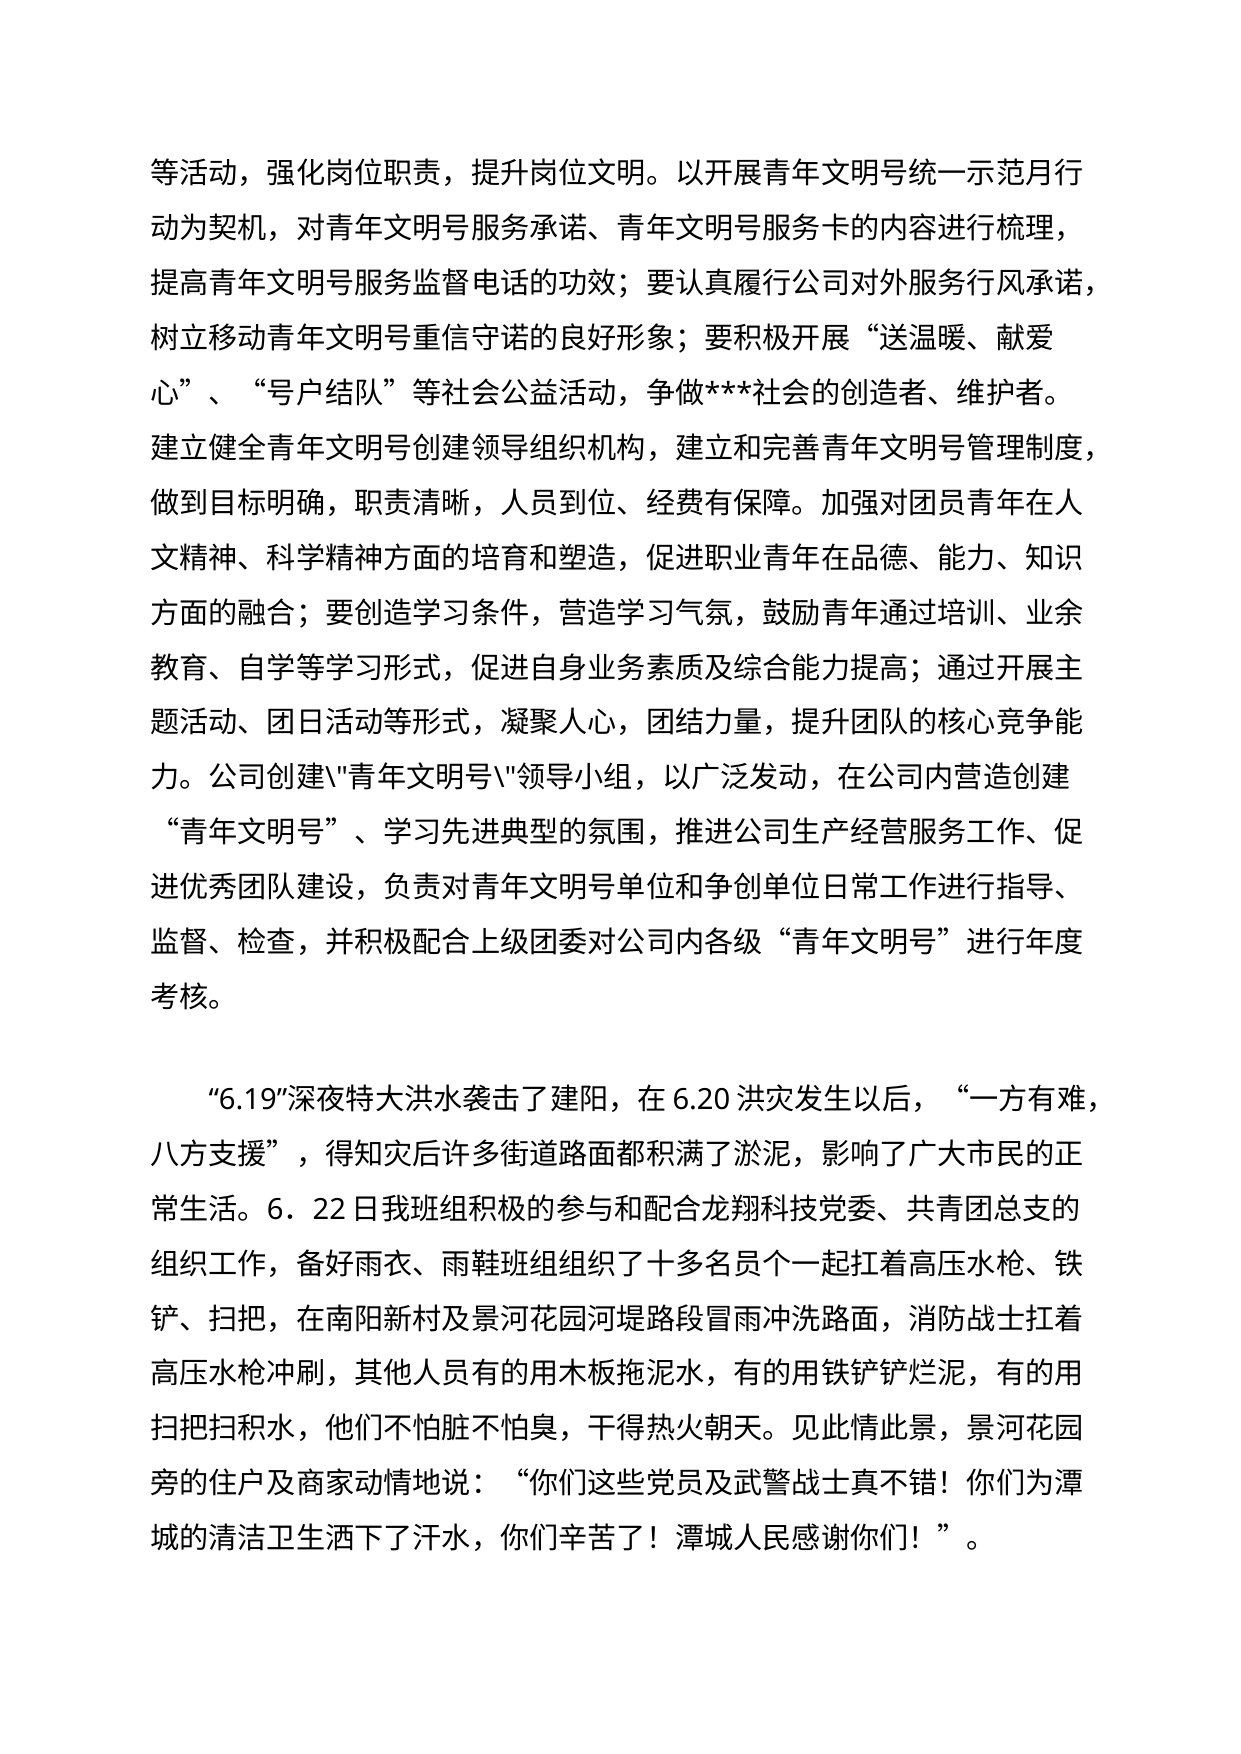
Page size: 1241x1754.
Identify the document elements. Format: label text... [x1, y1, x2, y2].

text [150, 150, 1090, 1016]
text “6.19”深夜特大洪水袭击了建阳，在6.20洪灾发生以后，“一方有难，八方支援”，得知灾后许多街道路面都积满了淤泥，影响了广大市民的正常生活。6．22日我班组积极的参与和配合龙翔科技党委、共青团总支的组织工作，备好雨衣、雨鞋班组组织了十多名员个一起扛着高压水枪、铁铲、扫把，在南阳新村及景河花园河堤路段冒雨冲洗路面，消防战士扛着高压水枪冲刷，其他人员有的用木板拖泥水，有的用铁铲铲烂泥，有的用扫把扫积水，他们不怕脏不怕臭，干得热火朝天。见此情此景，景河花园旁的住户及商家动情地说：“你们这些党员及武警战士真不错！你们为潭城的清洁卫生洒下了汗水，你们辛苦了！潭城人民感谢你们！”。 [150, 1075, 1090, 1557]
